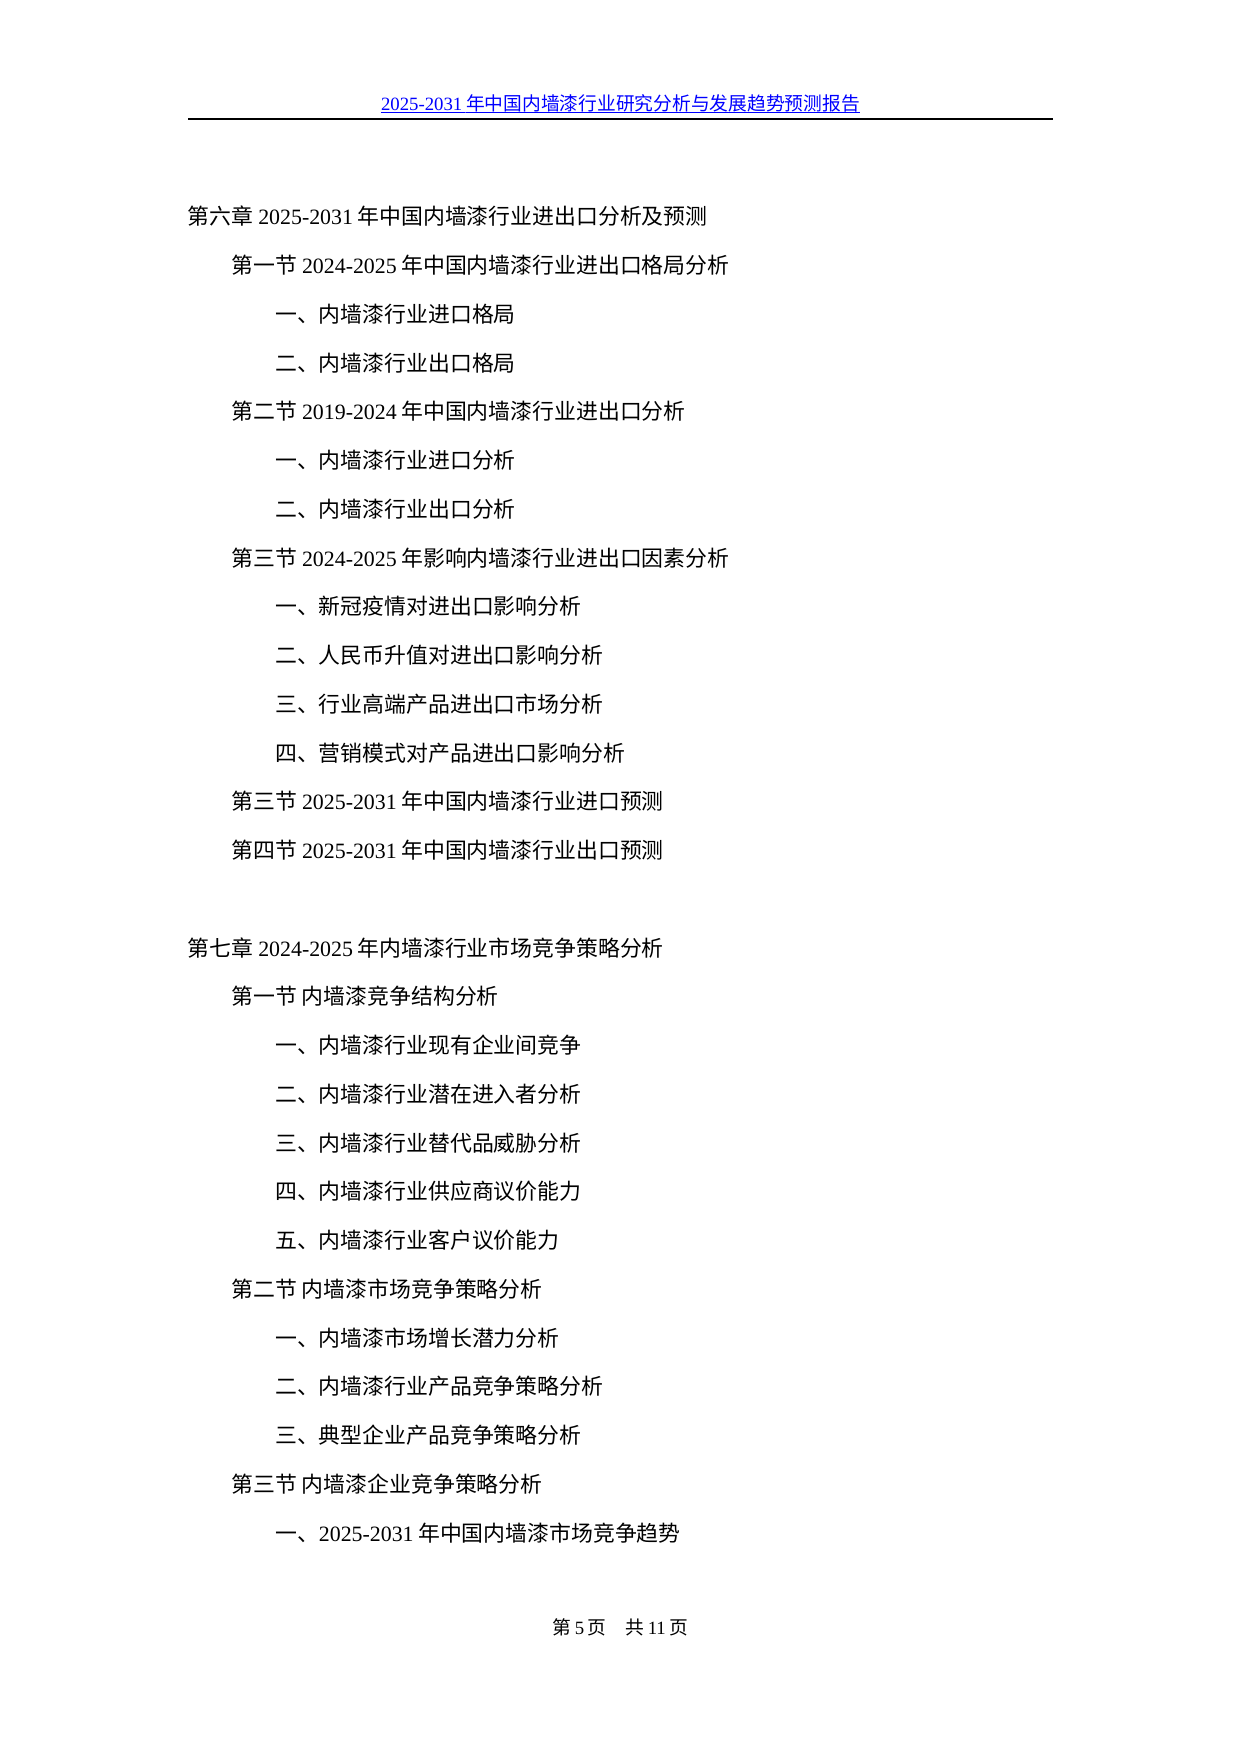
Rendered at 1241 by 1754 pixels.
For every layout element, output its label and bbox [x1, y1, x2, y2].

text [187, 150, 1053, 1548]
